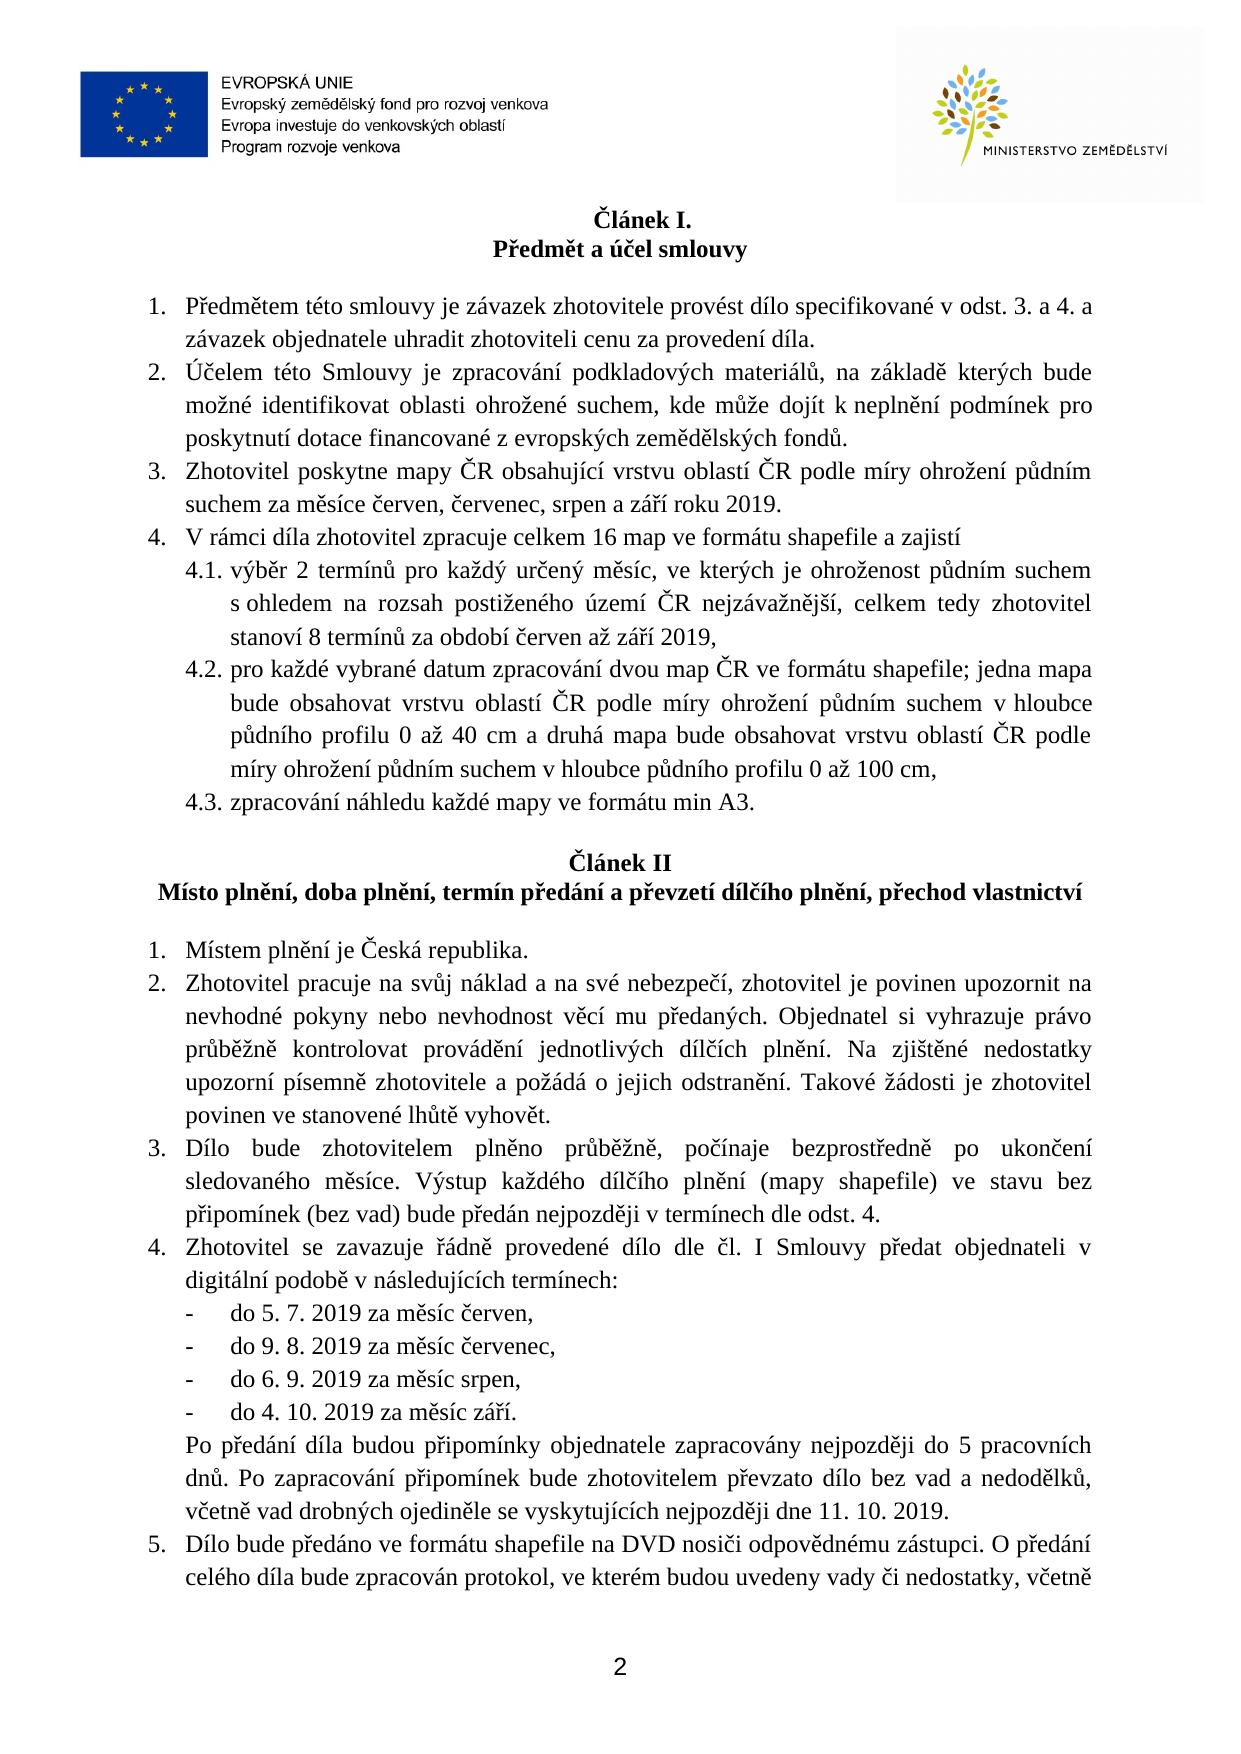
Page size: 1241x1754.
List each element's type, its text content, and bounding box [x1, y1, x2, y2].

list do 4. 10. 2019 za měsíc září. [185, 1397, 1093, 1426]
list Zhotovitel se zavazuje řádně provedené dílo dle čl. I Smlouvy předat objednateli v digitální podobě v následujících termínech: [148, 1232, 1093, 1294]
picture [52, 43, 583, 182]
text Článek II [148, 848, 1093, 877]
text Po předání díla budou připomínky objednatele zapracovány nejpozději do 5 pracovních dnů. Po zapracování připomínek bude zhotovitelem převzato dílo bez vad a nedodělků, včetně vad drobných ojediněle se vyskytujících nejpozději dne 11. 10. 2019. [185, 1430, 1093, 1525]
list Dílo bude zhotovitelem plněno průběžně, počínaje bezprostředně po ukončení sledovaného měsíce. Výstup každého dílčího plnění (mapy shapefile) ve stavu bez připomínek (bez vad) bude předán nejpozději v termínech dle odst. 4. [148, 1133, 1093, 1228]
list Zhotovitel poskytne mapy ČR obsahující vrstvu oblastí ČR podle míry ohrožení půdním suchem za měsíce červen, červenec, srpen a září roku 2019. [148, 456, 1093, 518]
list Účelem této Smlouvy je zpracování podkladových materiálů, na základě kterých bude možné identifikovat oblasti ohrožené suchem, kde může dojít k neplnění podmínek pro poskytnutí dotace financované z evropských zemědělských fondů. [148, 357, 1093, 452]
text Místo plnění, doba plnění, termín předání a převzetí dílčího plnění, přechod vlastnictví [148, 877, 1093, 906]
list výběr 2 termínů pro každý určený měsíc, ve kterých je ohroženost půdním suchem s ohledem na rozsah postiženého území ČR nejzávažnější, celkem tedy zhotovitel stanoví 8 termínů za období červen až září 2019, [185, 556, 1093, 650]
list do 9. 8. 2019 za měsíc červenec, [185, 1331, 1093, 1360]
list do 6. 9. 2019 za měsíc srpen, [185, 1364, 1093, 1393]
picture [895, 27, 1204, 203]
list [148, 1529, 1093, 1591]
list pro každé vybrané datum zpracování dvou map ČR ve formátu shapefile; jedna mapa bude obsahovat vrstvu oblastí ČR podle míry ohrožení půdním suchem v hloubce půdního profilu 0 až 40 cm a druhá mapa bude obsahovat vrstvu oblastí ČR podle míry ohrožení půdním suchem v hloubce půdního profilu 0 až 100 cm, [185, 654, 1093, 782]
list zpracování náhledu každé mapy ve formátu min A3. [185, 787, 1093, 815]
list do 5. 7. 2019 za měsíc červen, [185, 1298, 1093, 1327]
list Místem plnění je Česká republika. [148, 935, 1093, 963]
list V rámci díla zhotovitel zpracuje celkem 16 map ve formátu shapefile a zajistí [148, 522, 1093, 551]
text Článek I. [192, 148, 1093, 234]
list Zhotovitel pracuje na svůj náklad a na své nebezpečí, zhotovitel je povinen upozornit na nevhodné pokyny nebo nevhodnost věcí mu předaných. Objednatel si vyhrazuje právo průběžně kontrolovat provádění jednotlivých dílčích plnění. Na zjištěné nedostatky upozorní písemně zhotovitele a požádá o jejich odstranění. Takové žádosti je zhotovitel povinen ve stanovené lhůtě vyhovět. [148, 968, 1093, 1128]
list Předmětem této smlouvy je závazek zhotovitele provést dílo specifikované v odst. 3. a 4. a závazek objednatele uhradit zhotoviteli cenu za provedení díla. [148, 291, 1093, 353]
text Předmět a účel smlouvy [148, 234, 1093, 263]
